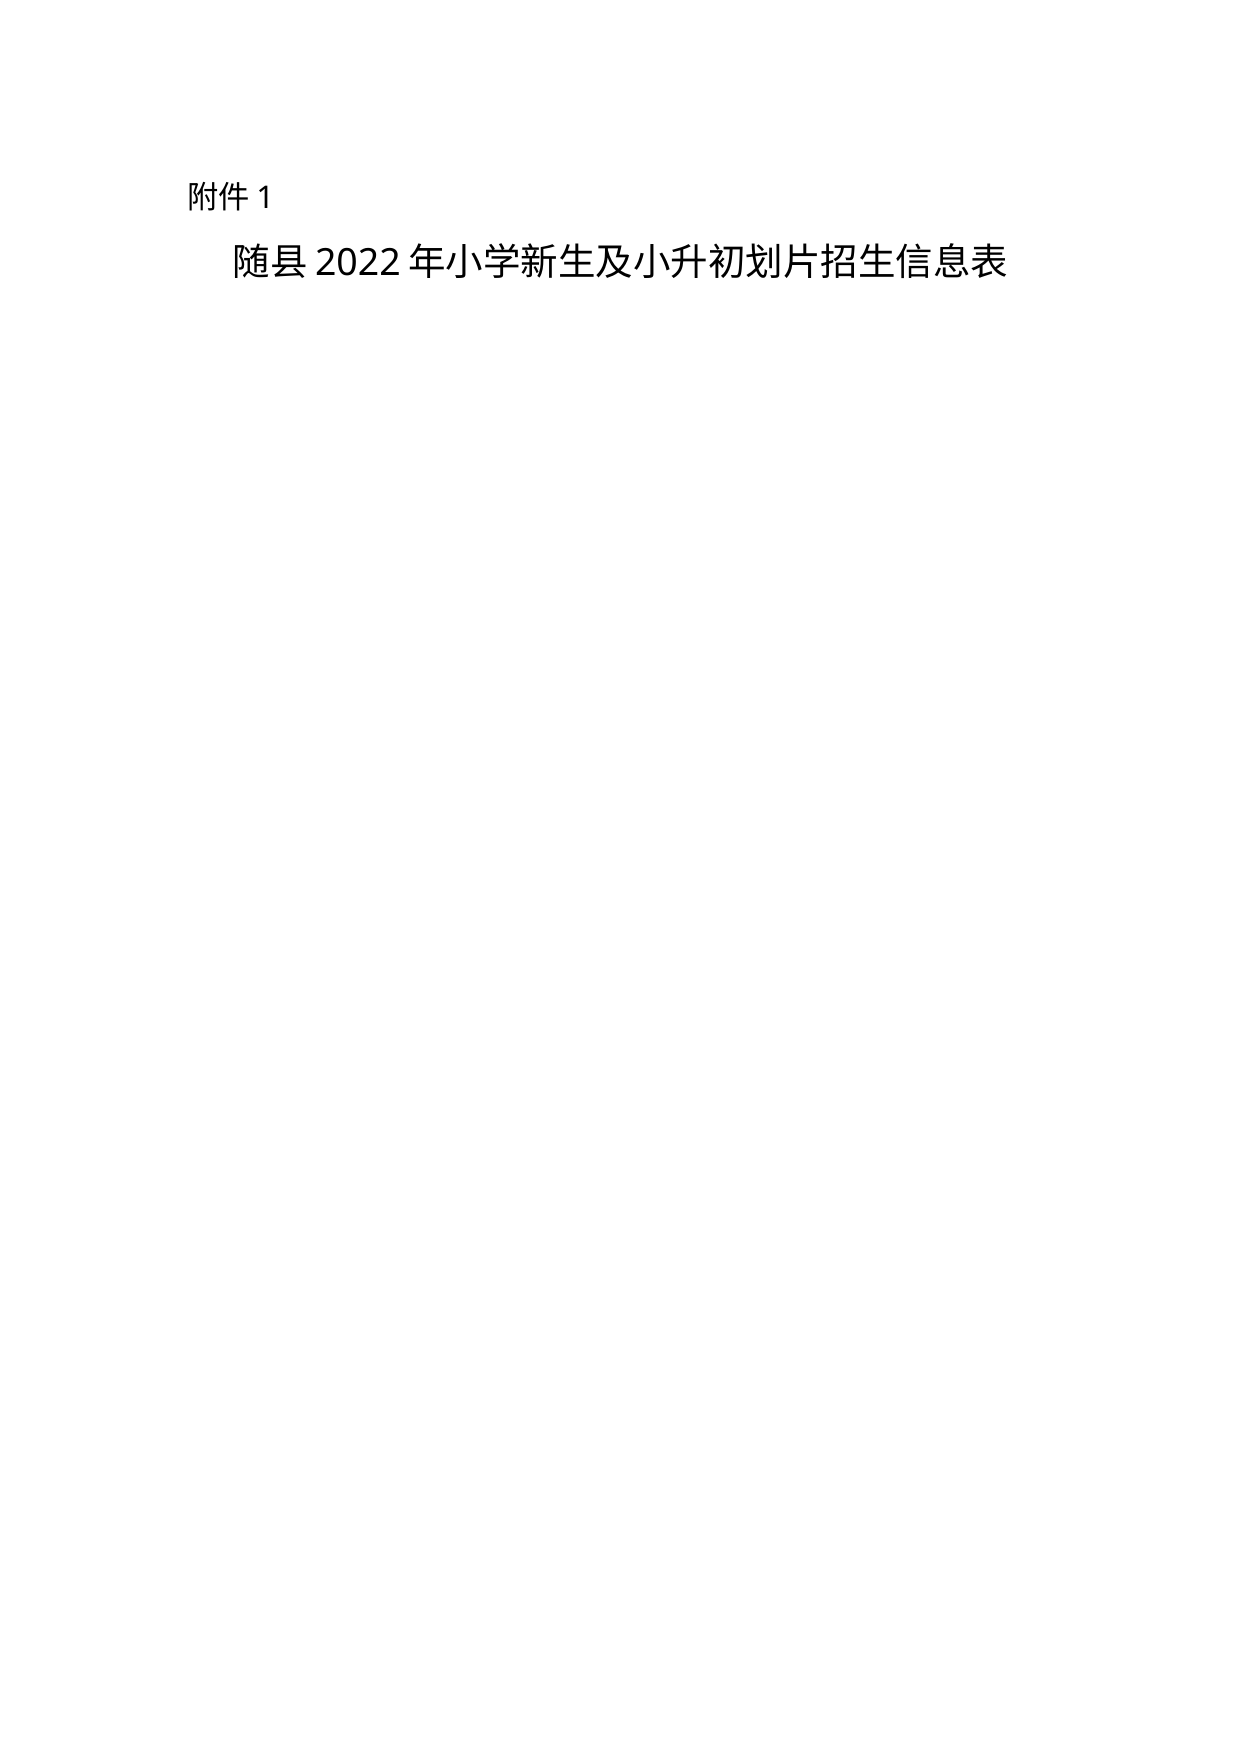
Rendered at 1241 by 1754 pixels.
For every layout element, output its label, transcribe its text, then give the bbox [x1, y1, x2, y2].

text 附件1 [187, 162, 1053, 227]
text 随县2022年小学新生及小升初划片招生信息表 [187, 227, 1053, 292]
